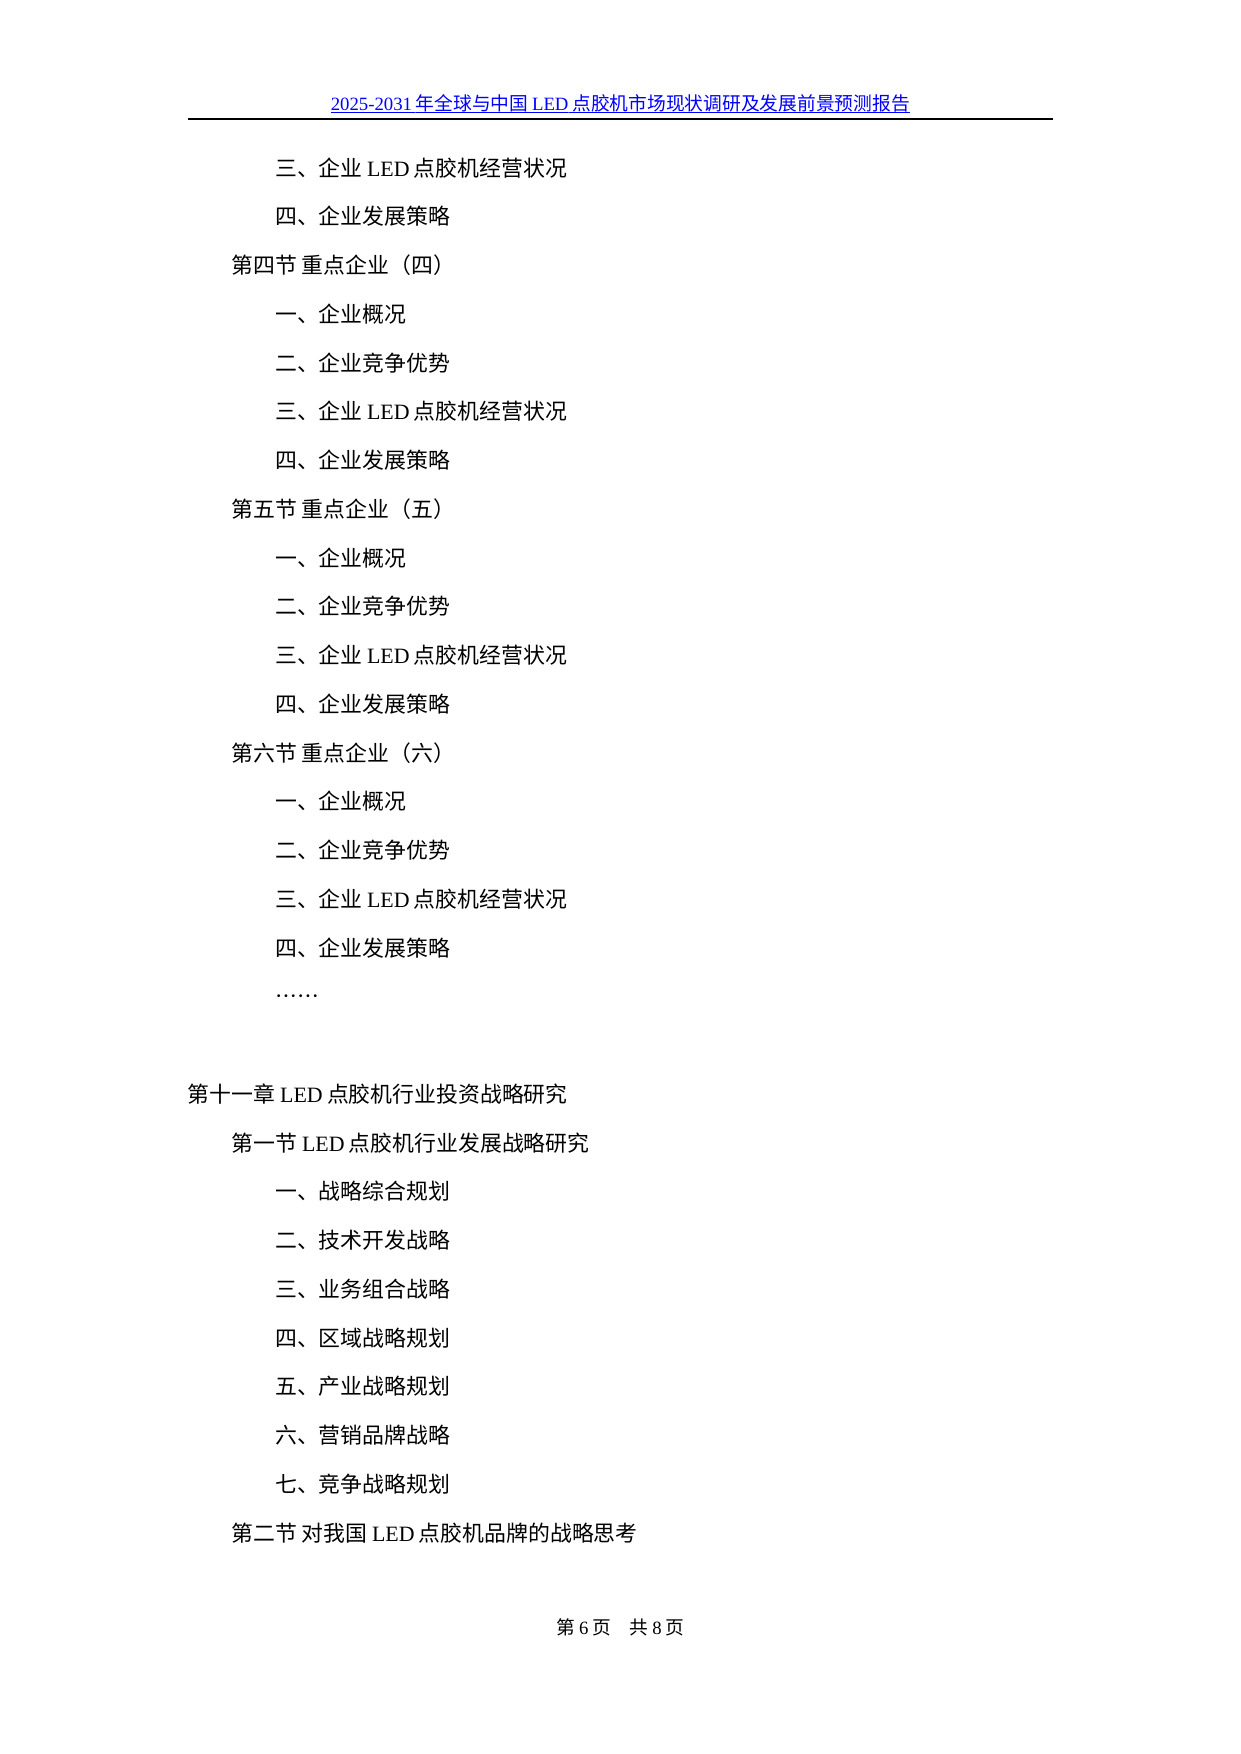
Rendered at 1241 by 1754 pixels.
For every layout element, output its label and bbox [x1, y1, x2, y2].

text [187, 150, 1053, 1548]
